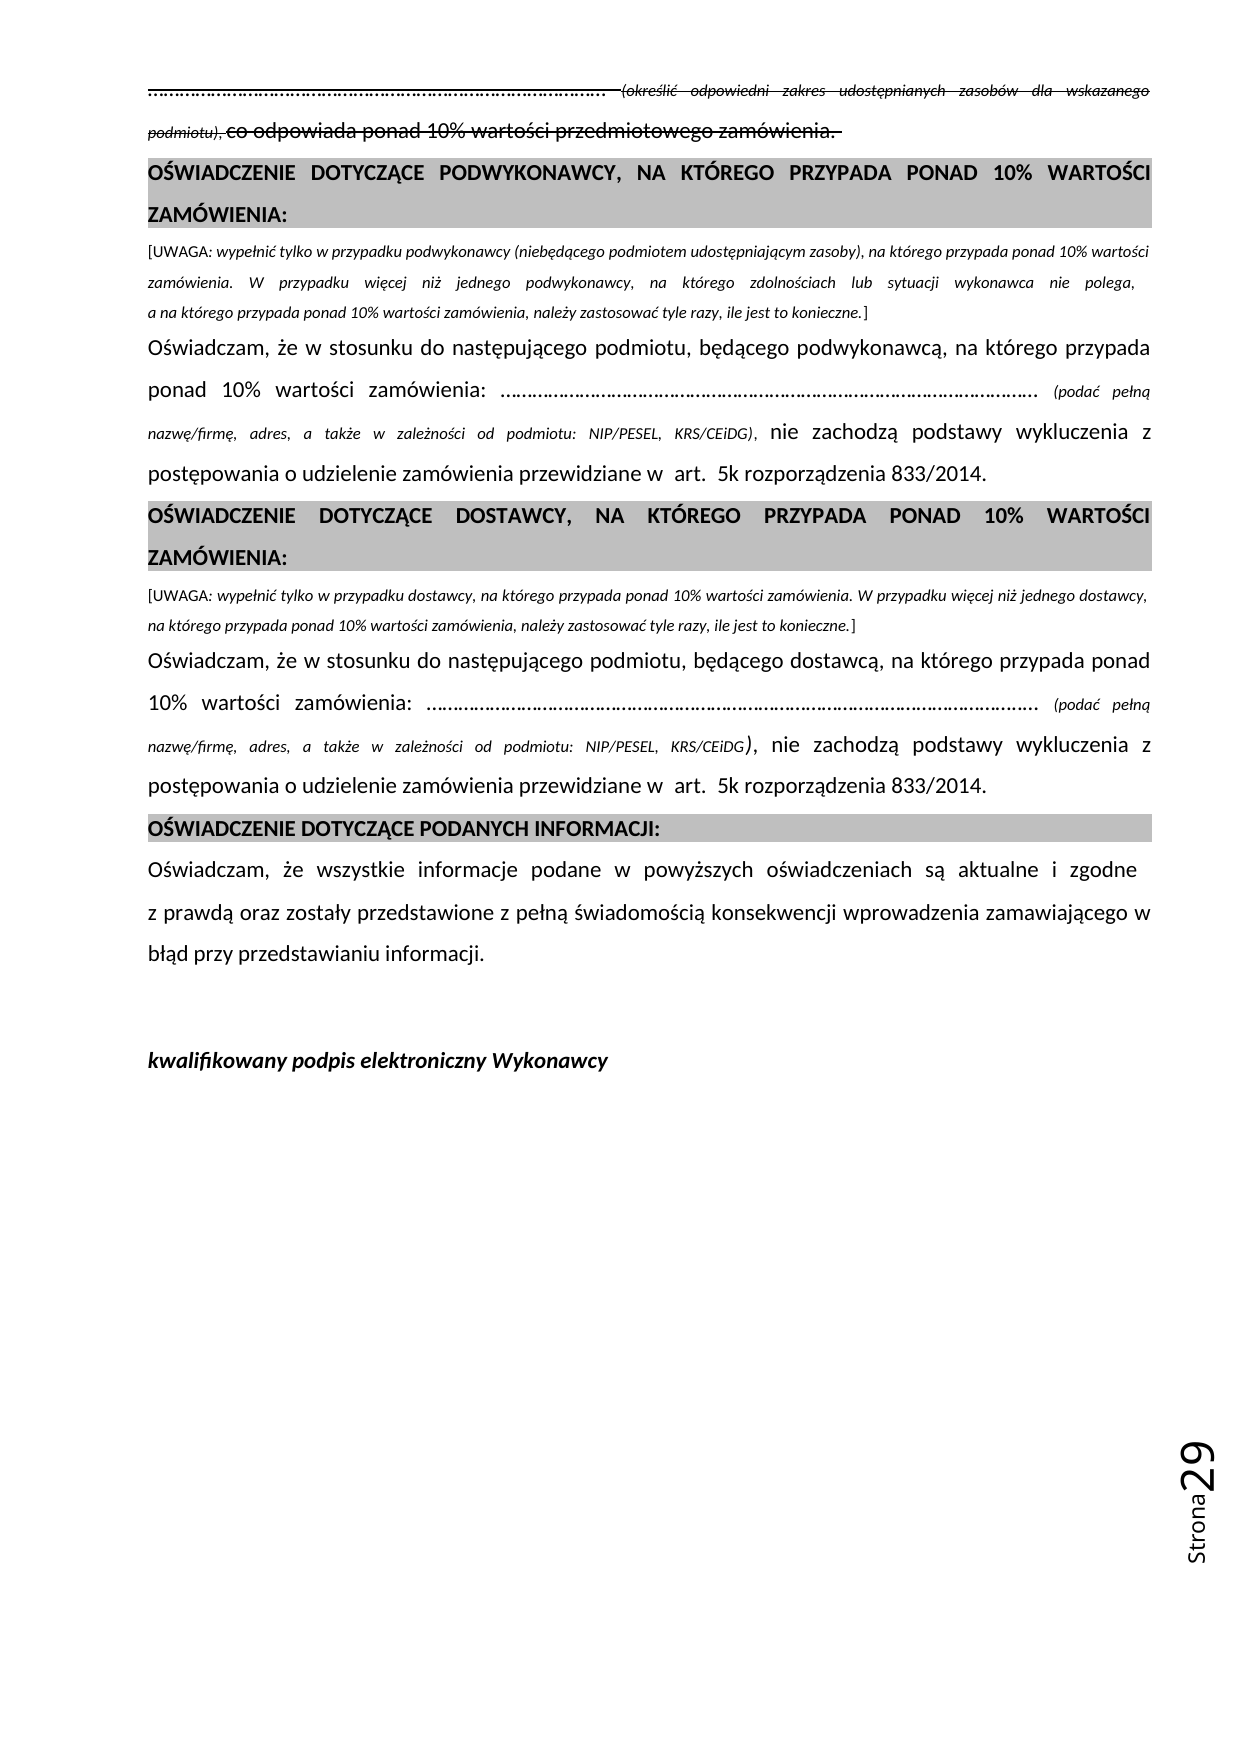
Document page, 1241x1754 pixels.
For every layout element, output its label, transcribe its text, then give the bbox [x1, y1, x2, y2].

text [UWAGA: wypełnić tylko w przypadku podwykonawcy (niebędącego podmiotem udostępniającym zasoby), na którego przypada ponad 10% wartości zamówienia. W przypadku więcej niż jednego podwykonawcy, na którego zdolnościach lub sytuacji wykonawca nie polega, a na którego przypada ponad 10% wartości zamówienia, należy zastosować tyle razy, ile jest to konieczne.] [148, 242, 1152, 323]
text Oświadczam, że w stosunku do następującego podmiotu, będącego dostawcą, na którego przypada ponad 10% wartości zamówienia: …………………………………………………………………………………………………..… (podać pełną nazwę/firmę, adres, a także w zależności od podmiotu: NIP/PESEL, KRS/CEiDG), nie zachodzą podstawy wykluczenia z postępowania o udzielenie zamówienia przewidziane w art. 5k rozporządzenia 833/2014. [148, 646, 1152, 800]
text Oświadczam, że wszystkie informacje podane w powyższych oświadczeniach są aktualne i zgodne z prawdą oraz zostały przedstawione z pełną świadomością konsekwencji wprowadzenia zamawiającego w błąd przy przedstawianiu informacji. [148, 856, 1152, 968]
text kwalifikowany podpis elektroniczny Wykonawcy [148, 1047, 1167, 1074]
text OŚWIADCZENIE DOTYCZĄCE PODANYCH INFORMACJI: [148, 814, 1152, 842]
text OŚWIADCZENIE DOTYCZĄCE PODWYKONAWCY, NA KTÓREGO PRZYPADA PONAD 10% WARTOŚCI ZAMÓWIENIA: [148, 158, 1152, 228]
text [148, 74, 1152, 144]
text [UWAGA: wypełnić tylko w przypadku dostawcy, na którego przypada ponad 10% wartości zamówienia. W przypadku więcej niż jednego dostawcy, na którego przypada ponad 10% wartości zamówienia, należy zastosować tyle razy, ile jest to konieczne.] [148, 585, 1152, 636]
text OŚWIADCZENIE DOTYCZĄCE DOSTAWCY, NA KTÓREGO PRZYPADA PONAD 10% WARTOŚCI ZAMÓWIENIA: [148, 501, 1152, 571]
text Oświadczam, że w stosunku do następującego podmiotu, będącego podwykonawcą, na którego przypada ponad 10% wartości zamówienia: ………………………………………………………………………………………… (podać pełną nazwę/firmę, adres, a także w zależności od podmiotu: NIP/PESEL, KRS/CEiDG), nie zachodzą podstawy wykluczenia z postępowania o udzielenie zamówienia przewidziane w art. 5k rozporządzenia 833/2014. [148, 333, 1152, 487]
